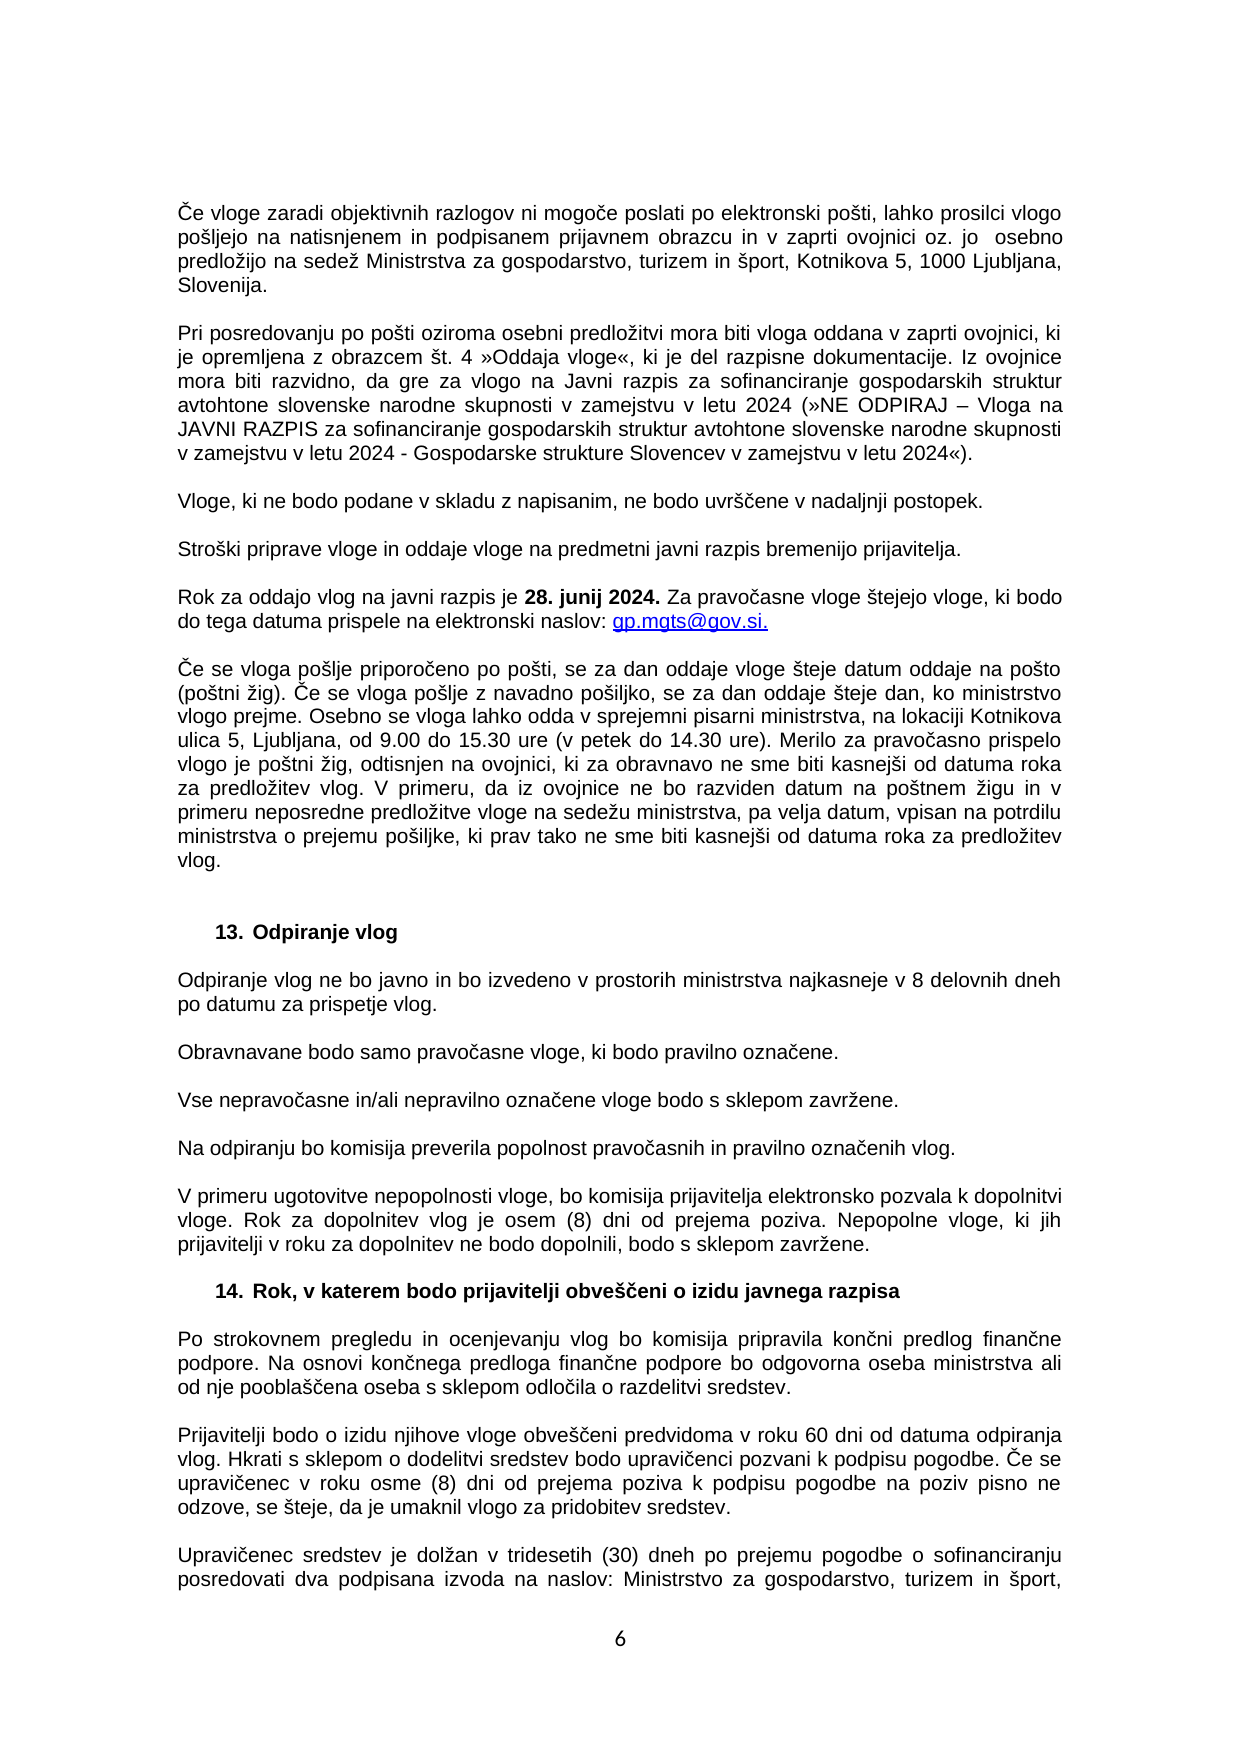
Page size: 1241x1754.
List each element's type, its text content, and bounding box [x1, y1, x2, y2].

text Obravnavane bodo samo pravočasne vloge, ki bodo pravilno označene. [177, 1040, 1063, 1064]
text Rok za oddajo vlog na javni razpis je 28. junij 2024. Za pravočasne vloge štejejo vloge, ki bodo do tega datuma prispele na elektronski naslov: gp.mgts@gov.si. [177, 584, 1063, 632]
text Prijavitelji bodo o izidu njihove vloge obveščeni predvidoma v roku 60 dni od datuma odpiranja vlog. Hkrati s sklepom o dodelitvi sredstev bodo upravičenci pozvani k podpisu pogodbe. Če se upravičenec v roku osme (8) dni od prejema poziva k podpisu pogodbe na poziv pisno ne odzove, se šteje, da je umaknil vlogo za pridobitev sredstev. [177, 1423, 1063, 1519]
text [177, 1543, 1063, 1591]
list Rok, v katerem bodo prijavitelji obveščeni o izidu javnega razpisa [215, 1279, 1063, 1303]
text V primeru ugotovitve nepopolnosti vloge, bo komisija prijavitelja elektronsko pozvala k dopolnitvi vloge. Rok za dopolnitev vlog je osem (8) dni od prejema poziva. Nepopolne vloge, ki jih prijavitelji v roku za dopolnitev ne bodo dopolnili, bodo s sklepom zavržene. [177, 1183, 1063, 1255]
text Odpiranje vlog ne bo javno in bo izvedeno v prostorih ministrstva najkasneje v 8 delovnih dneh po datumu za prispetje vlog. [177, 968, 1063, 1016]
text Vloge, ki ne bodo podane v skladu z napisanim, ne bodo uvrščene v nadaljnji postopek. [177, 489, 1063, 513]
text Stroški priprave vloge in oddaje vloge na predmetni javni razpis bremenijo prijavitelja. [177, 537, 1063, 561]
text Vse nepravočasne in/ali nepravilno označene vloge bodo s sklepom zavržene. [177, 1088, 1063, 1112]
text Na odpiranju bo komisija preverila popolnost pravočasnih in pravilno označenih vlog. [177, 1136, 1063, 1159]
text Pri posredovanju po pošti oziroma osebni predložitvi mora biti vloga oddana v zaprti ovojnici, ki je opremljena z obrazcem št. 4 »Oddaja vloge«, ki je del razpisne dokumentacije. Iz ovojnice mora biti razvidno, da gre za vlogo na Javni razpis za sofinanciranje gospodarskih struktur avtohtone slovenske narodne skupnosti v zamejstvu v letu 2024 (»NE ODPIRAJ – Vloga na JAVNI RAZPIS za sofinanciranje gospodarskih struktur avtohtone slovenske narodne skupnosti v zamejstvu v letu 2024 - Gospodarske strukture Slovencev v zamejstvu v letu 2024«). [177, 321, 1063, 465]
list Odpiranje vlog [215, 920, 1063, 944]
text Po strokovnem pregledu in ocenjevanju vlog bo komisija pripravila končni predlog finančne podpore. Na osnovi končnega predloga finančne podpore bo odgovorna oseba ministrstva ali od nje pooblaščena oseba s sklepom odločila o razdelitvi sredstev. [177, 1327, 1063, 1399]
text Če se vloga pošlje priporočeno po pošti, se za dan oddaje vloge šteje datum oddaje na pošto (poštni žig). Če se vloga pošlje z navadno pošiljko, se za dan oddaje šteje dan, ko ministrstvo vlogo prejme. Osebno se vloga lahko odda v sprejemni pisarni ministrstva, na lokaciji Kotnikova ulica 5, Ljubljana, od 9.00 do 15.30 ure (v petek do 14.30 ure). Merilo za pravočasno prispelo vlogo je poštni žig, odtisnjen na ovojnici, ki za obravnavo ne sme biti kasnejši od datuma roka za predložitev vlog. V primeru, da iz ovojnice ne bo razviden datum na poštnem žigu in v primeru neposredne predložitve vloge na sedežu ministrstva, pa velja datum, vpisan na potrdilu ministrstva o prejemu pošiljke, ki prav tako ne sme biti kasnejši od datuma roka za predložitev vlog. [177, 656, 1063, 872]
text Če vloge zaradi objektivnih razlogov ni mogoče poslati po elektronski pošti, lahko prosilci vlogo pošljejo na natisnjenem in podpisanem prijavnem obrazcu in v zaprti ovojnici oz. jo osebno predložijo na sedež Ministrstva za gospodarstvo, turizem in šport, Kotnikova 5, 1000 Ljubljana, Slovenija. [177, 201, 1063, 297]
